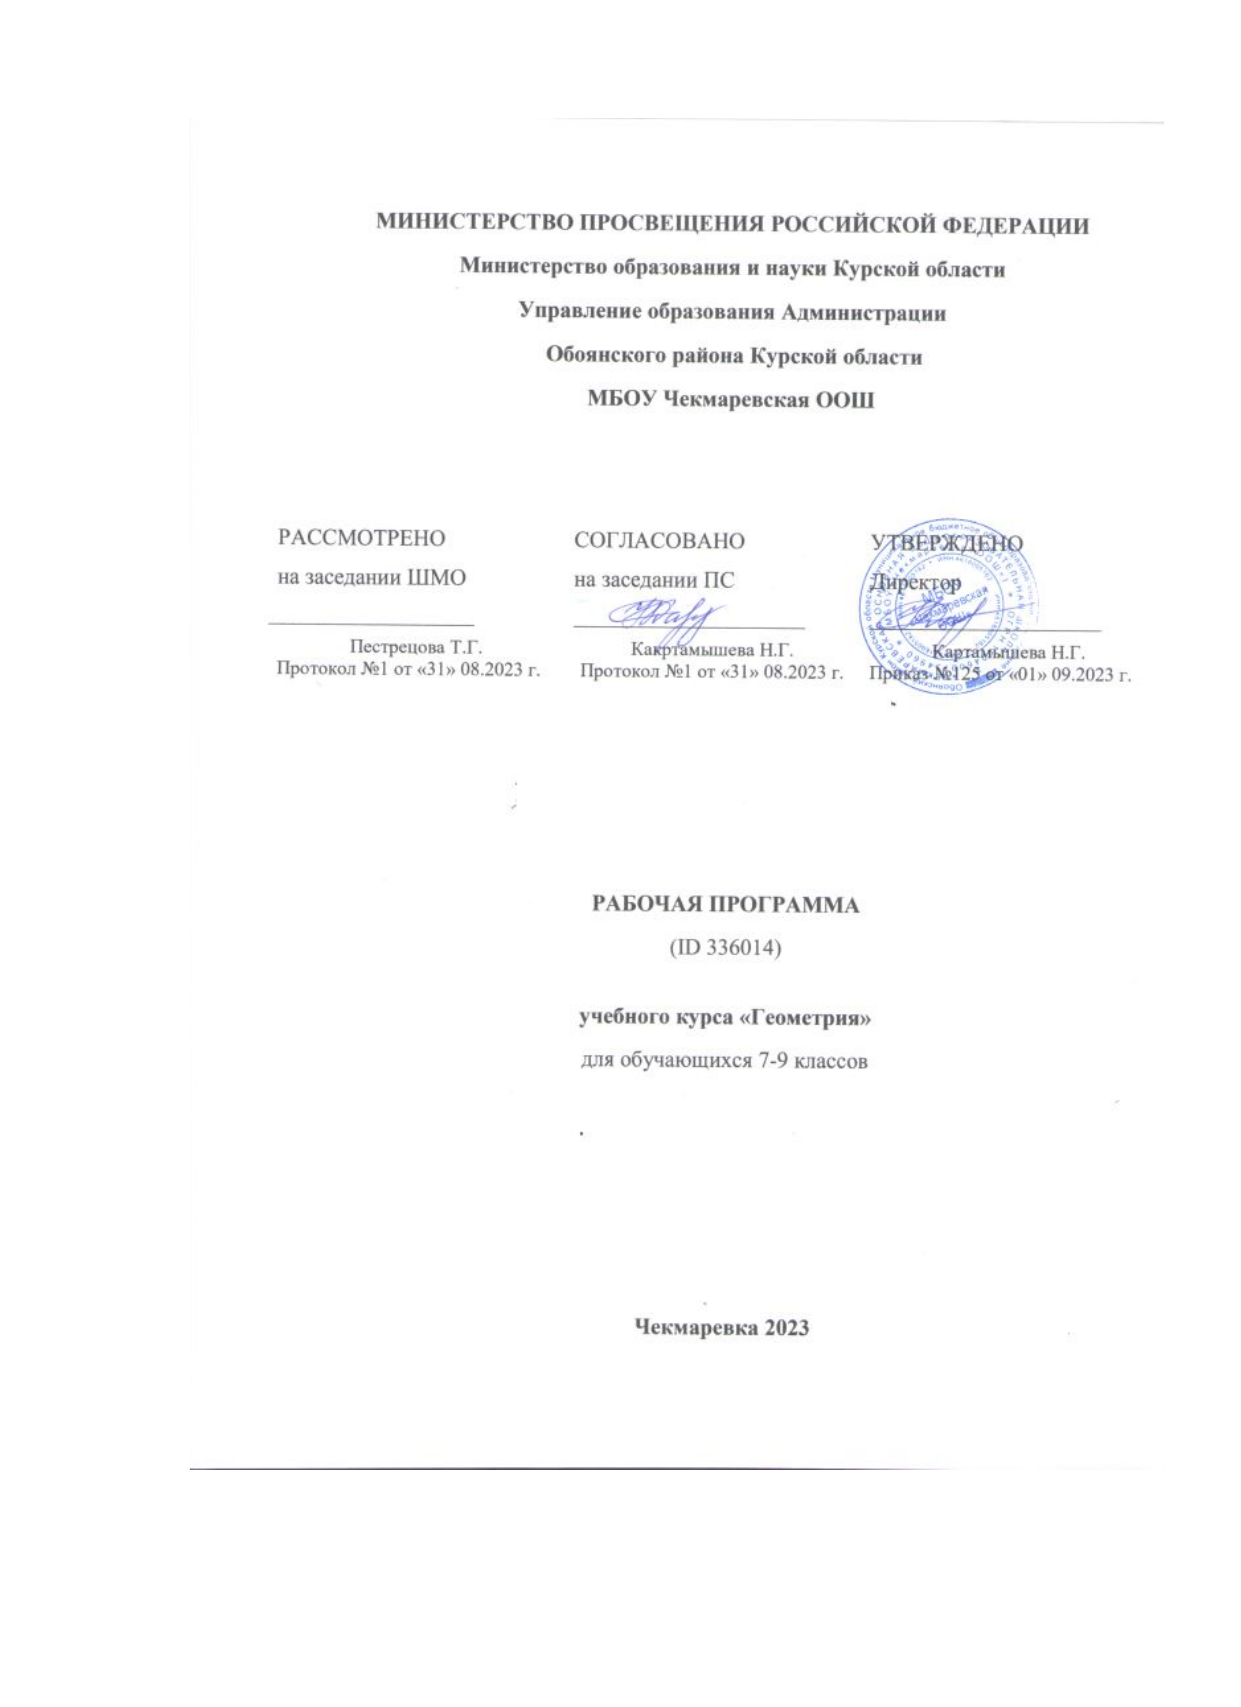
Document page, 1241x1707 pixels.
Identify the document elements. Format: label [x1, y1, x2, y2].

picture [189, 118, 1165, 1470]
